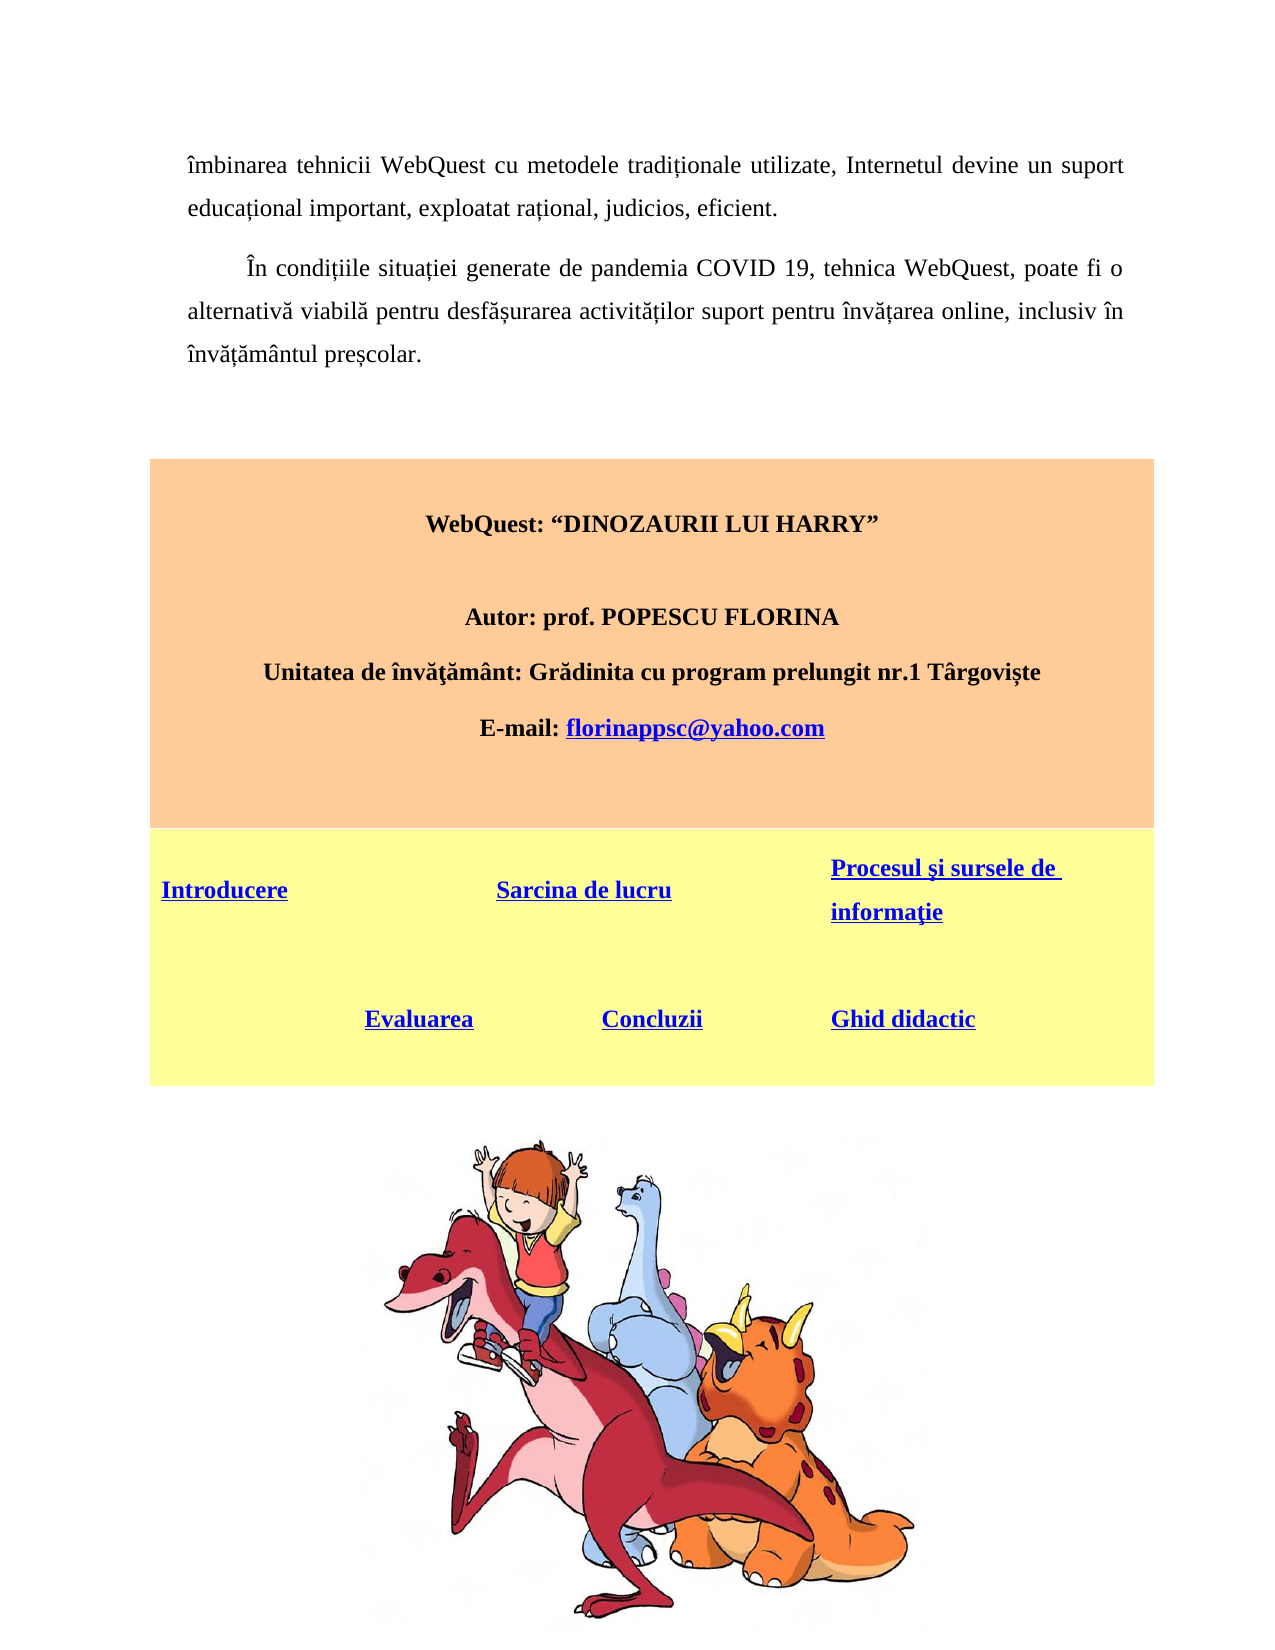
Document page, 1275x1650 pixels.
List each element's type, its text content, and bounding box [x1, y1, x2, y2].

table_header WebQuest: “DINOZAURII LUI HARRY” Autor: prof. POPESCU FLORINA Unitatea de învăţământ: Grădinita cu program prelungit nr.1 Târgoviște E-mail: florinappsc@yahoo.com [150, 459, 1154, 828]
table_cell Ghid didactic [819, 979, 1154, 1086]
table_cell Sarcina de lucru [485, 829, 819, 979]
picture [323, 1133, 948, 1647]
table_cell Procesul şi sursele de informaţie [819, 829, 1154, 979]
table_cell Introducere [150, 829, 485, 979]
table_cell Concluzii [485, 979, 819, 1086]
text În condițiile situației generate de pandemia COVID 19, tehnica WebQuest, poate fi o alternativă viabilă pentru desfășurarea activităților suport pentru învățarea online, inclusiv în învățământul preșcolar. [187, 253, 1125, 368]
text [187, 150, 1125, 222]
table_cell Evaluarea [150, 979, 485, 1086]
